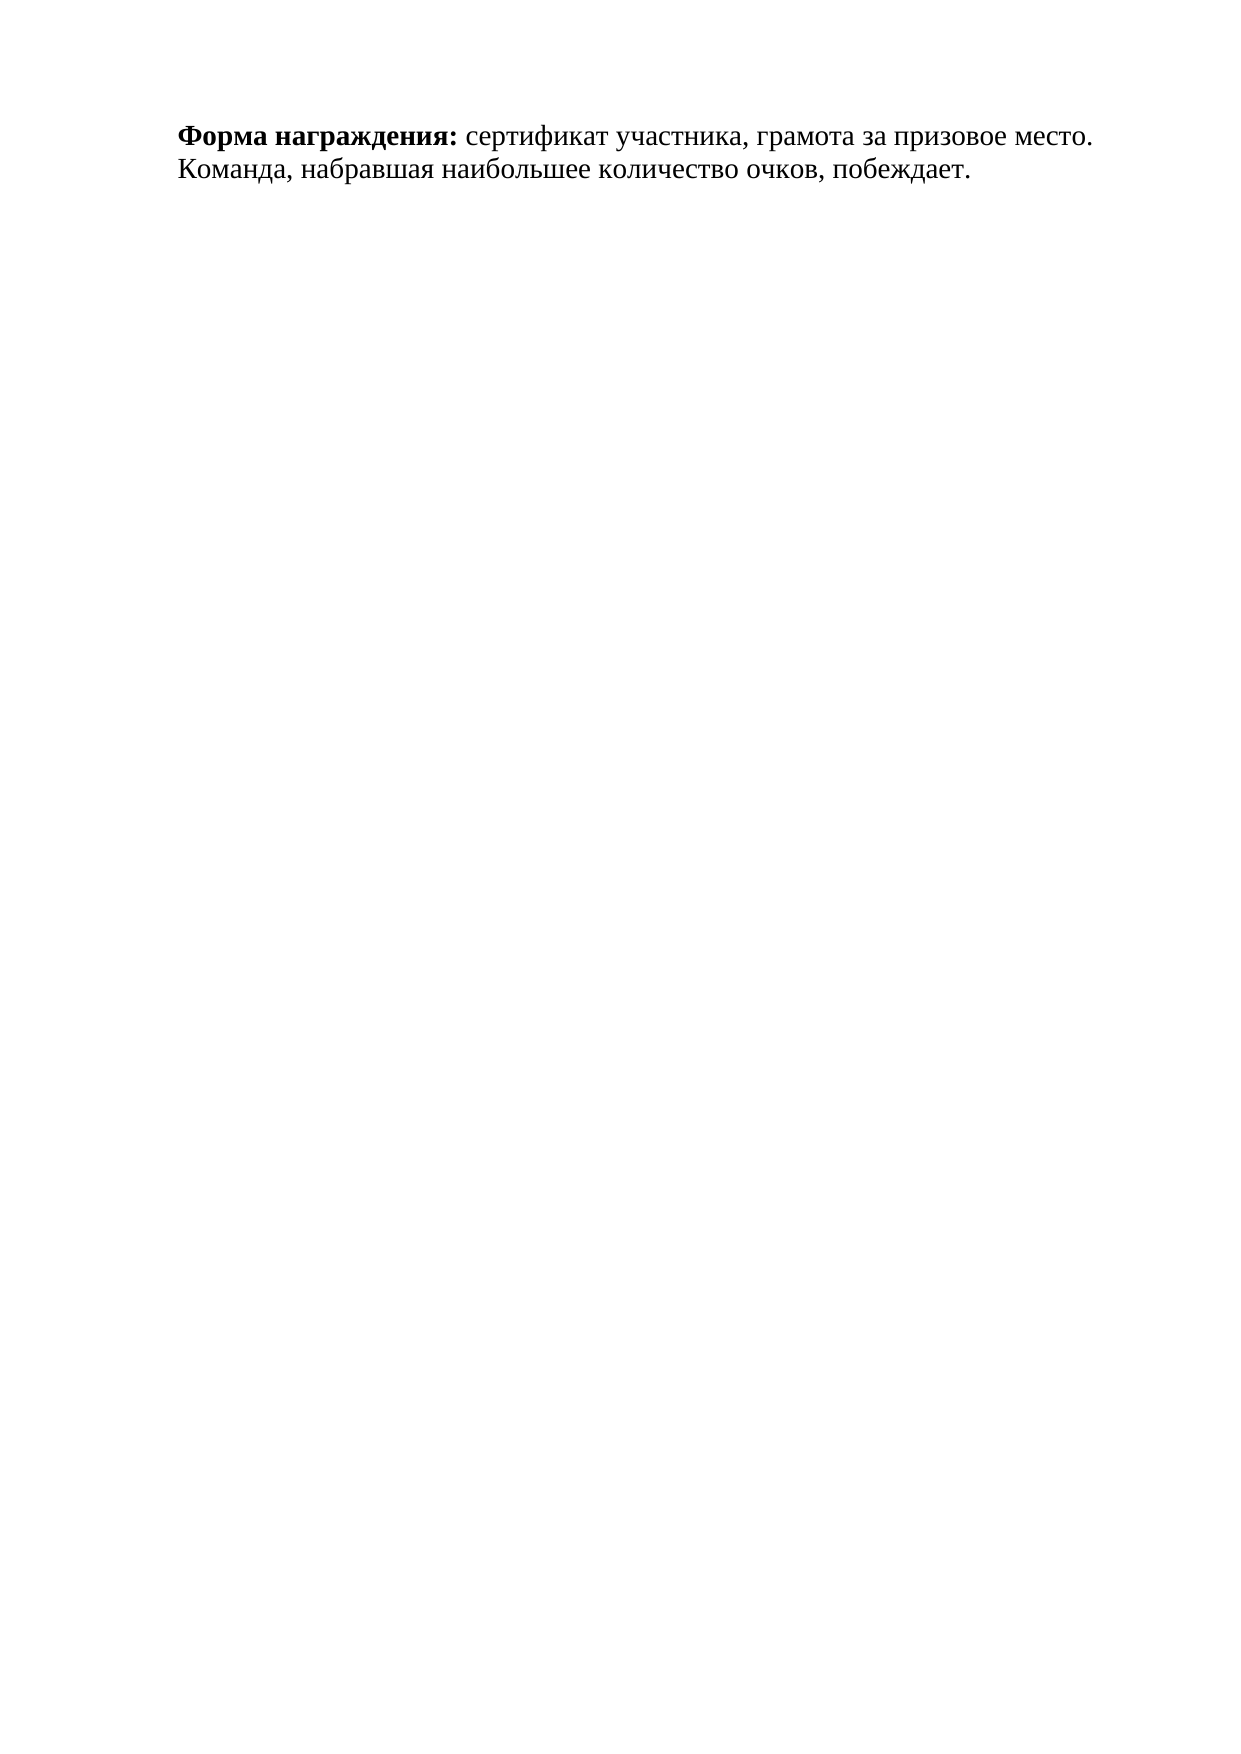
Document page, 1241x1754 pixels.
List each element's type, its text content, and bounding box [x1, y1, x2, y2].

text Форма награждения: сертификат участника, грамота за призовое место. [177, 118, 1152, 152]
text Команда, набравшая наибольшее количество очков, побеждает. [177, 152, 1152, 185]
